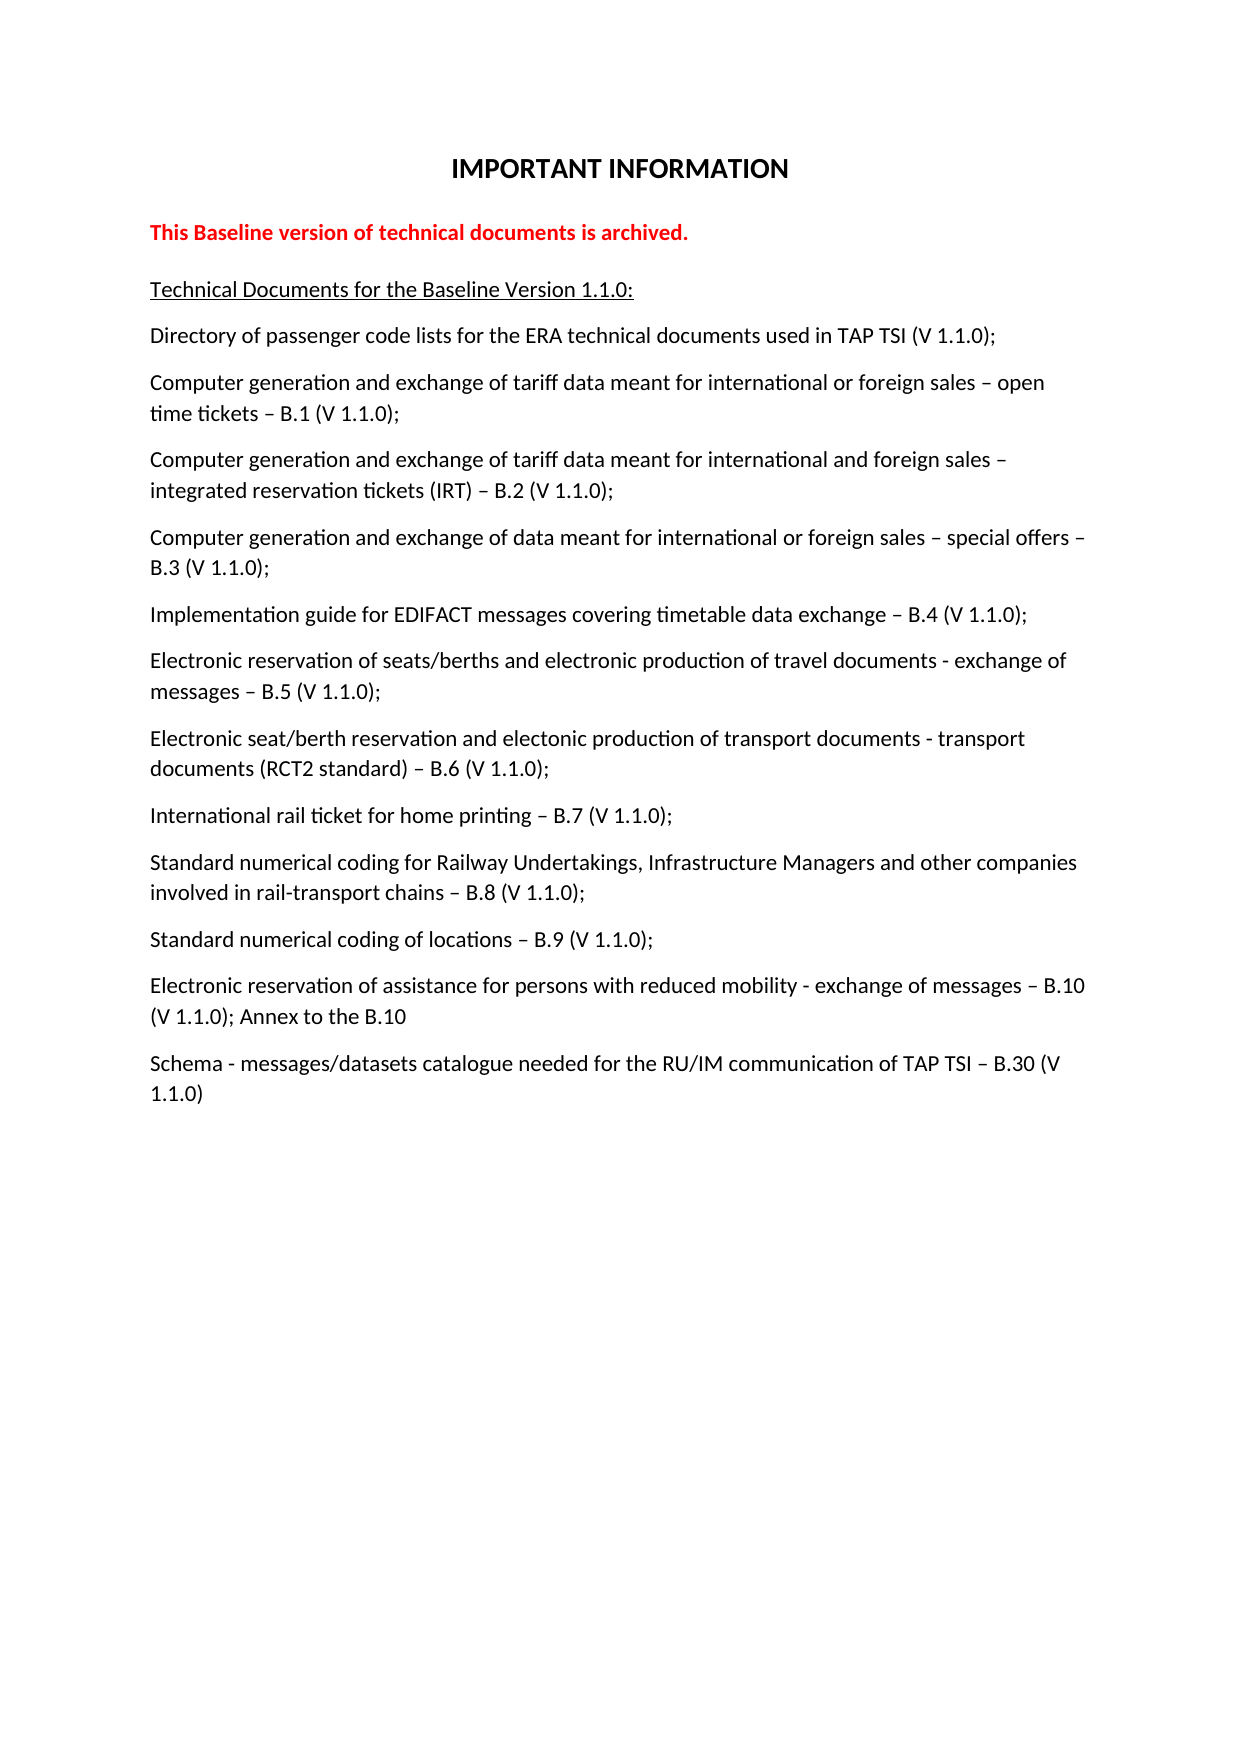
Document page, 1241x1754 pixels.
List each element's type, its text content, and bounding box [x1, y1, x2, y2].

text Electronic reservation of seats/berths and electronic production of travel documents - exchange of messages – B.5 (V 1.1.0); [150, 647, 1090, 705]
text Electronic seat/berth reservation and electonic production of transport documents - transport documents (RCT2 standard) – B.6 (V 1.1.0); [150, 724, 1090, 782]
text Electronic reservation of assistance for persons with reduced mobility - exchange of messages – B.10 (V 1.1.0); Annex to the B.10 [150, 972, 1090, 1030]
text IMPORTANT INFORMATION [150, 150, 1090, 186]
text Standard numerical coding for Railway Undertakings, Infrastructure Managers and other companies involved in rail-transport chains – B.8 (V 1.1.0); [150, 848, 1090, 906]
text Technical Documents for the Baseline Version 1.1.0: [150, 275, 1090, 303]
text Schema - messages/datasets catalogue needed for the RU/IM communication of TAP TSI – B.30 (V 1.1.0) [150, 1049, 1090, 1107]
text Computer generation and exchange of data meant for international or foreign sales – special offers – B.3 (V 1.1.0); [150, 523, 1090, 581]
text Implementation guide for EDIFACT messages covering timetable data exchange – B.4 (V 1.1.0); [150, 600, 1090, 628]
text This Baseline version of technical documents is archived. [150, 218, 1090, 246]
text Computer generation and exchange of tariff data meant for international and foreign sales – integrated reservation tickets (IRT) – B.2 (V 1.1.0); [150, 446, 1090, 504]
text International rail ticket for home printing – B.7 (V 1.1.0); [150, 801, 1090, 829]
text Directory of passenger code lists for the ERA technical documents used in TAP TSI (V 1.1.0); [150, 322, 1090, 350]
text Standard numerical coding of locations – B.9 (V 1.1.0); [150, 925, 1090, 953]
text Computer generation and exchange of tariff data meant for international or foreign sales – open time tickets – B.1 (V 1.1.0); [150, 368, 1090, 427]
